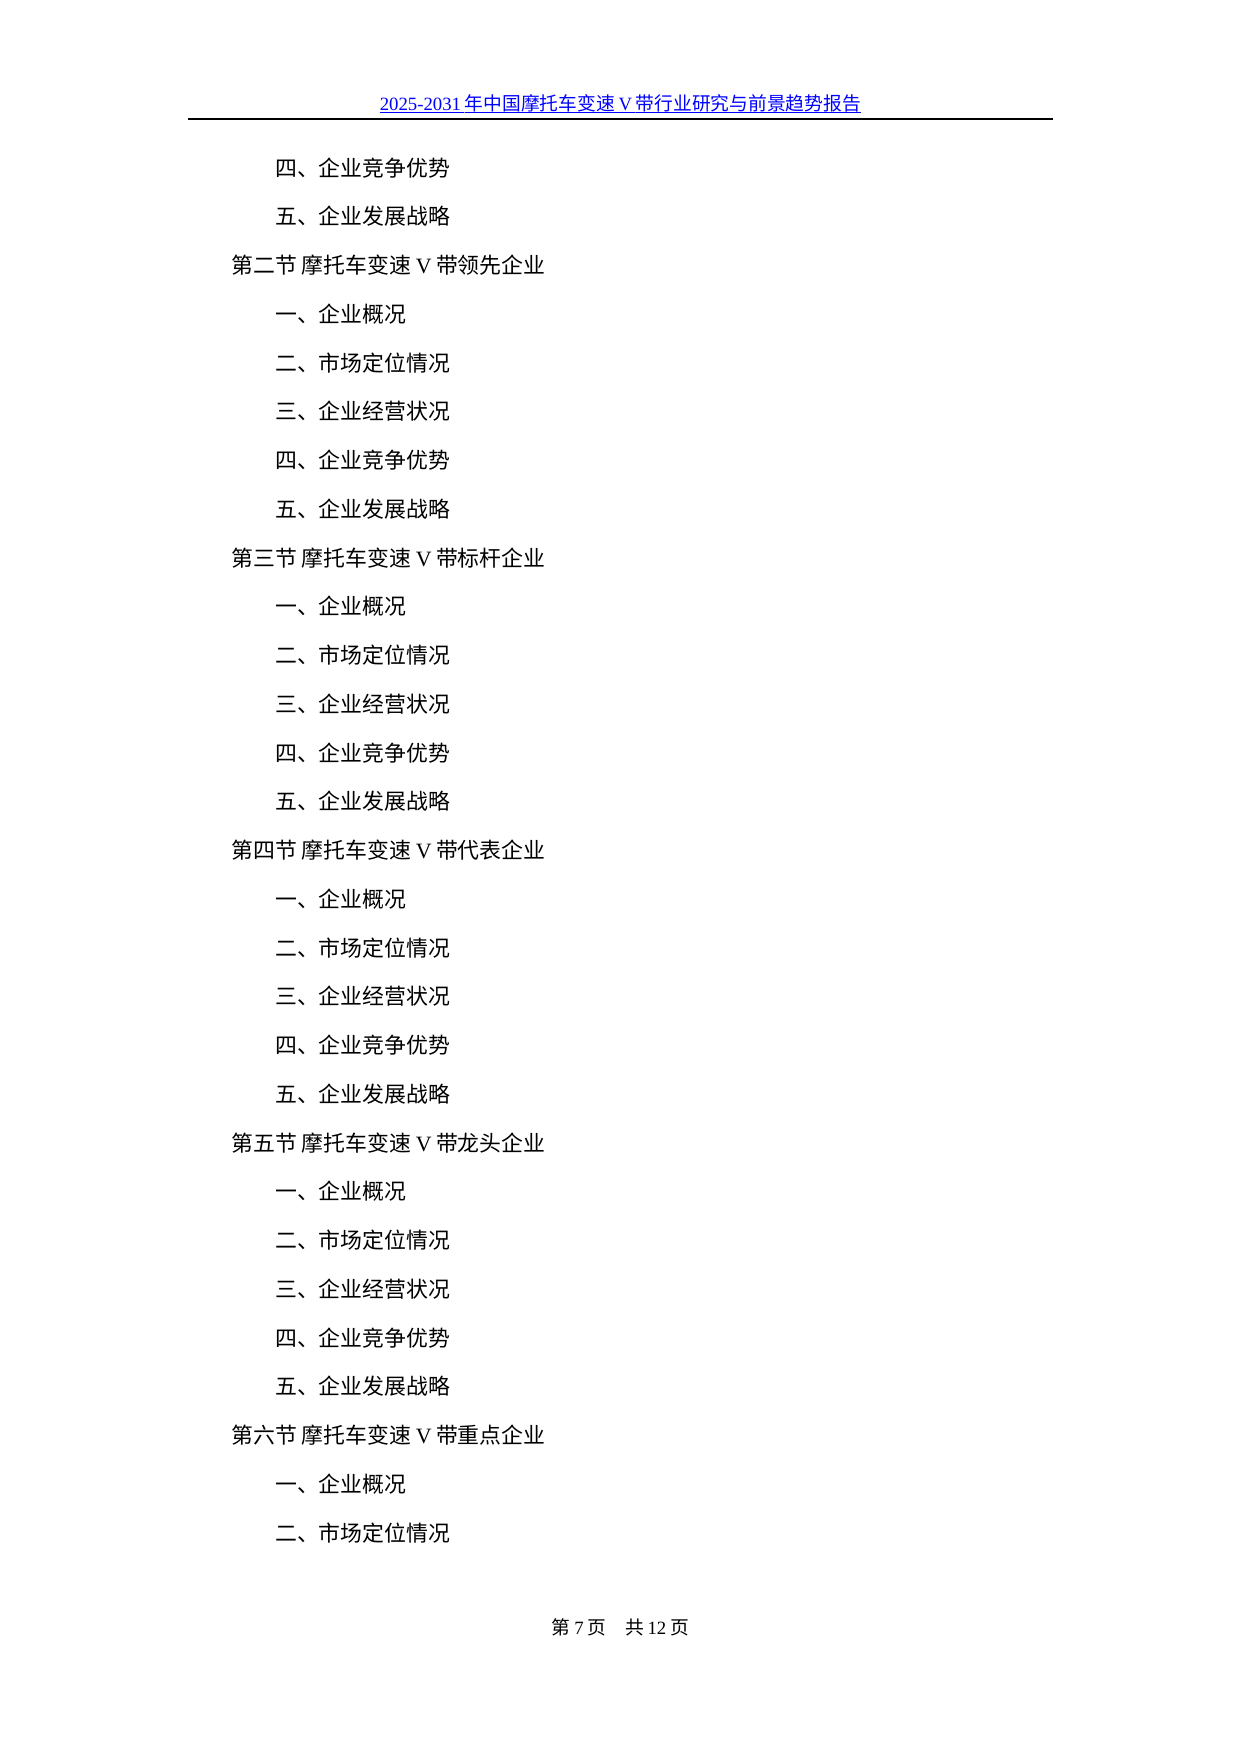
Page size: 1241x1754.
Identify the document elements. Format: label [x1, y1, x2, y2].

text [187, 150, 1053, 1548]
